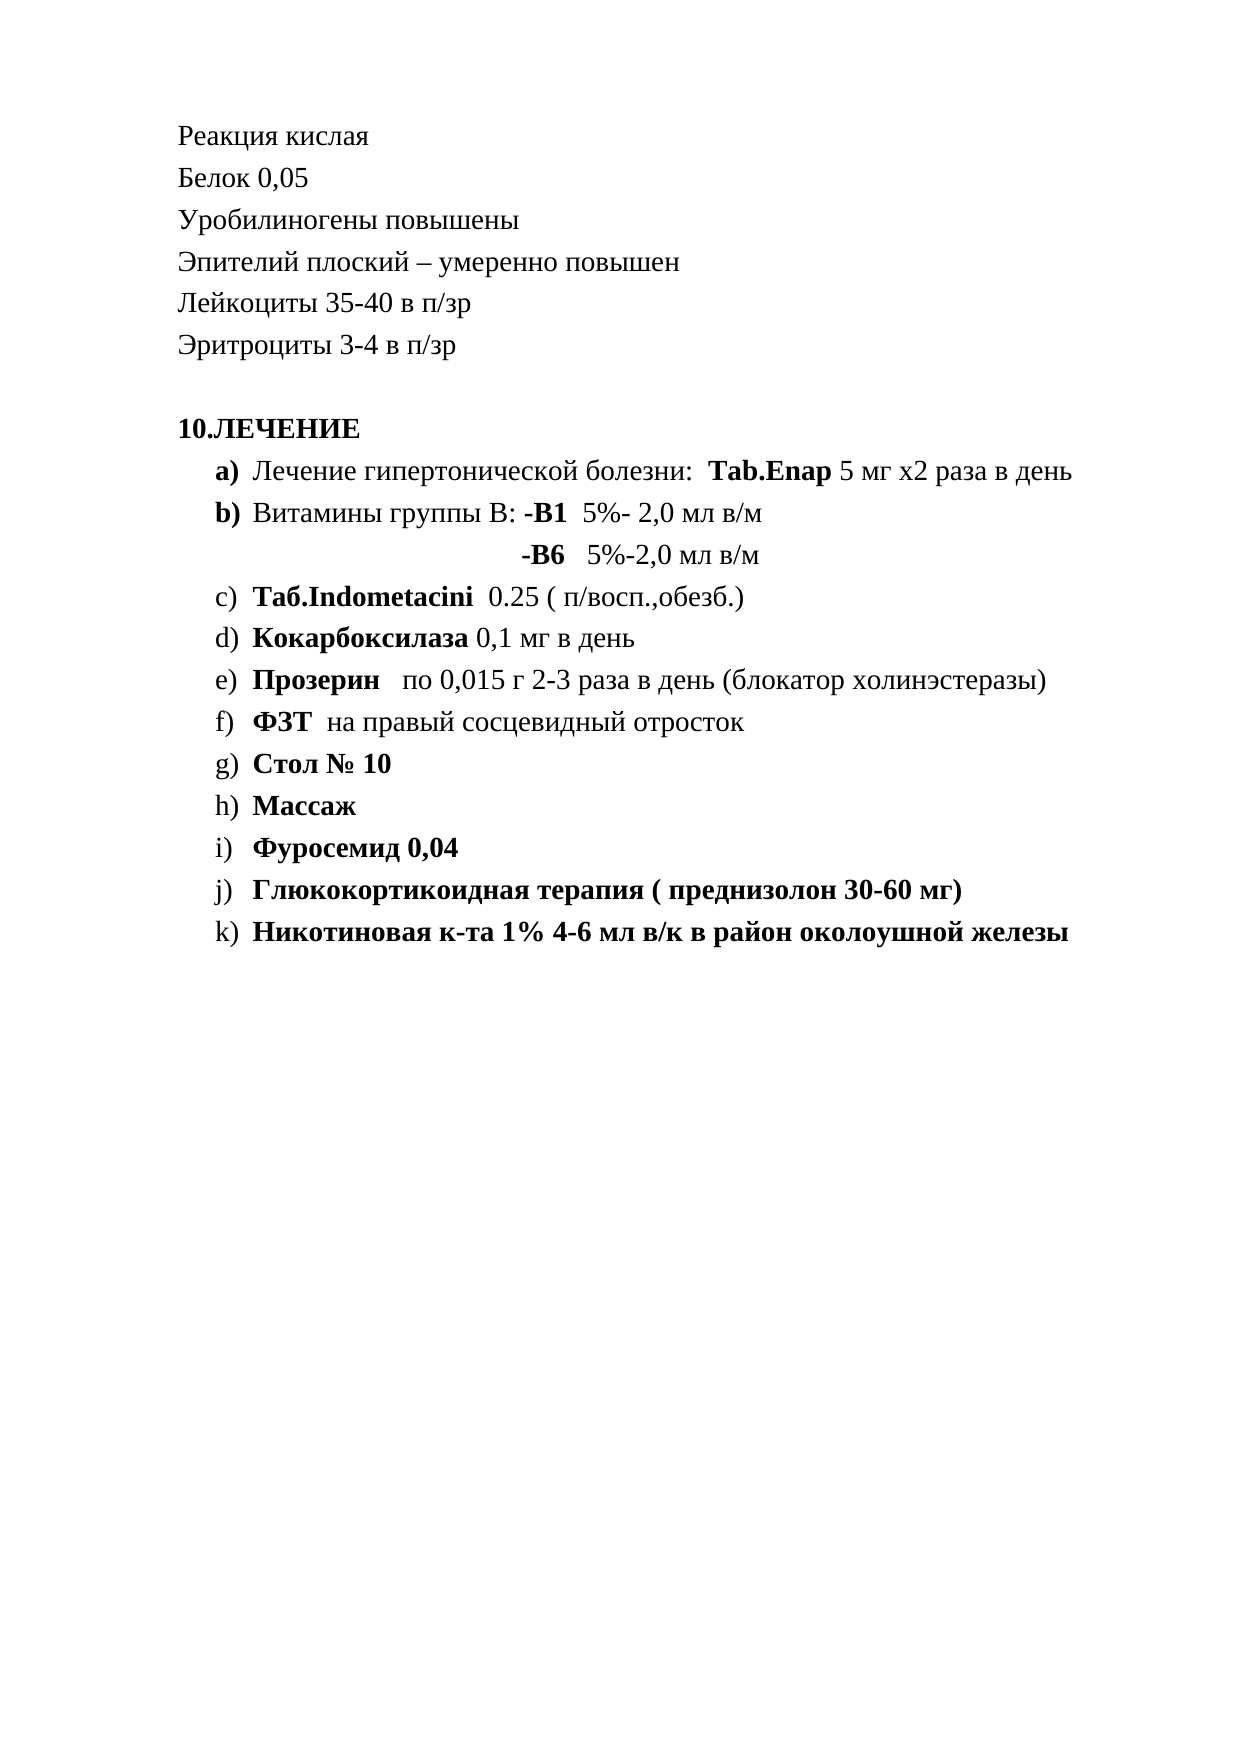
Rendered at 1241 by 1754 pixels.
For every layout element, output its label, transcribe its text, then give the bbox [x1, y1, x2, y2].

text -В6 5%-2,0 мл в/м [215, 537, 1152, 570]
list Лечение гипертонической болезни: Tab.Enap 5 мг х2 раза в день [215, 453, 1152, 487]
text 10.ЛЕЧЕНИЕ [177, 411, 1152, 445]
text Эритроциты 3-4 в п/зр [177, 327, 1152, 361]
list Массаж [215, 788, 1152, 822]
list Таб.Indometacini 0.25 ( п/восп.,обезб.) [215, 579, 1152, 612]
text Реакция кислая [177, 118, 1152, 152]
list Кокарбоксилаза 0,1 мг в день [215, 621, 1152, 654]
text Белок 0,05 [177, 160, 1152, 193]
text Уробилиногены повышены [177, 202, 1152, 235]
text Эпителий плоский – умеренно повышен [177, 244, 1152, 277]
list Стол № 10 [215, 746, 1152, 780]
list ФЗТ на правый сосцевидный отросток [215, 704, 1152, 738]
list Фуросемид 0,04 [215, 830, 1152, 863]
list Витамины группы В: -В1 5%- 2,0 мл в/м [215, 495, 1152, 528]
list Глюкокортикоидная терапия ( преднизолон 30-60 мг) [215, 872, 1152, 905]
text Лейкоциты 35-40 в п/зр [177, 286, 1152, 319]
list Прозерин по 0,015 г 2-3 раза в день (блокатор холинэстеразы) [215, 662, 1152, 696]
list Никотиновая к-та 1% 4-6 мл в/к в район околоушной железы [215, 914, 1152, 947]
